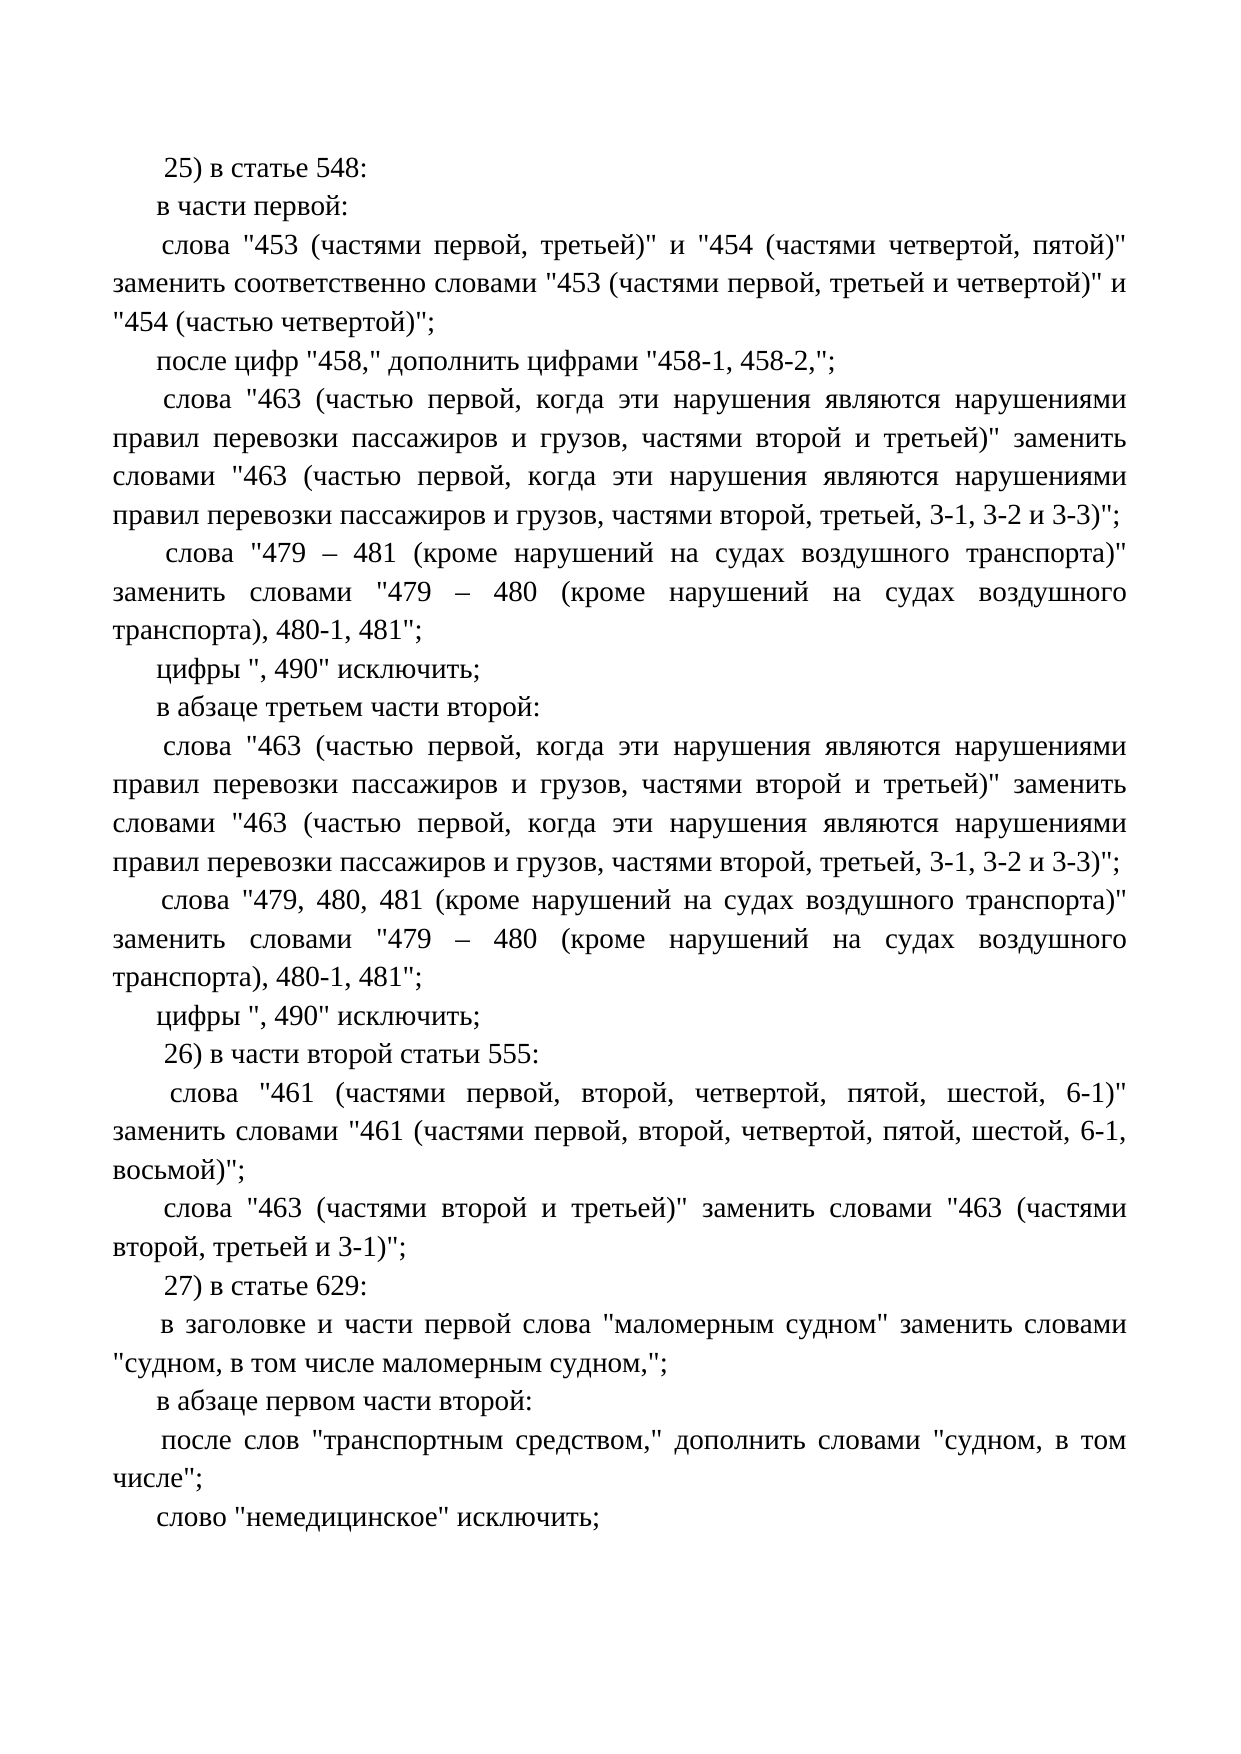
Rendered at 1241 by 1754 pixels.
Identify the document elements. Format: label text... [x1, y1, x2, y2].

text 26) в части второй статьи 555: [112, 1036, 1128, 1070]
text слова "463 (частью первой, когда эти нарушения являются нарушениями правил перевозки пассажиров и грузов, частями второй и третьей)" заменить словами "463 (частью первой, когда эти нарушения являются нарушениями правил перевозки пассажиров и грузов, частями второй, третьей, 3-1, 3-2 и 3-3)"; [112, 381, 1128, 530]
text слова "479 – 481 (кроме нарушений на судах воздушного транспорта)" заменить словами "479 – 480 (кроме нарушений на судах воздушного транспорта), 480-1, 481"; [112, 535, 1128, 646]
text в части первой: [112, 188, 1128, 222]
text слова "453 (частями первой, третьей)" и "454 (частями четвертой, пятой)" заменить соответственно словами "453 (частями первой, третьей и четвертой)" и "454 (частью четвертой)"; [112, 227, 1128, 338]
text 25) в статье 548: [112, 150, 1128, 183]
text после слов "транспортным средством," дополнить словами "судном, в том числе"; [112, 1422, 1128, 1494]
text слова "479, 480, 481 (кроме нарушений на судах воздушного транспорта)" заменить словами "479 – 480 (кроме нарушений на судах воздушного транспорта), 480-1, 481"; [112, 882, 1128, 993]
text цифры ", 490" исключить; [112, 998, 1128, 1031]
text слово "немедицинское" исключить; [112, 1499, 1128, 1532]
text слова "463 (частью первой, когда эти нарушения являются нарушениями правил перевозки пассажиров и грузов, частями второй и третьей)" заменить словами "463 (частью первой, когда эти нарушения являются нарушениями правил перевозки пассажиров и грузов, частями второй, третьей, 3-1, 3-2 и 3-3)"; [112, 728, 1128, 877]
text после цифр "458," дополнить цифрами "458-1, 458-2,"; [112, 343, 1128, 376]
text в заголовке и части первой слова "маломерным судном" заменить словами "судном, в том числе маломерным судном,"; [112, 1306, 1128, 1378]
text слова "463 (частями второй и третьей)" заменить словами "463 (частями второй, третьей и 3-1)"; [112, 1191, 1128, 1263]
text в абзаце третьем части второй: [112, 689, 1128, 723]
text цифры ", 490" исключить; [112, 651, 1128, 684]
text слова "461 (частями первой, второй, четвертой, пятой, шестой, 6-1)" заменить словами "461 (частями первой, второй, четвертой, пятой, шестой, 6-1, восьмой)"; [112, 1075, 1128, 1186]
text 27) в статье 629: [112, 1268, 1128, 1301]
text в абзаце первом части второй: [112, 1383, 1128, 1417]
